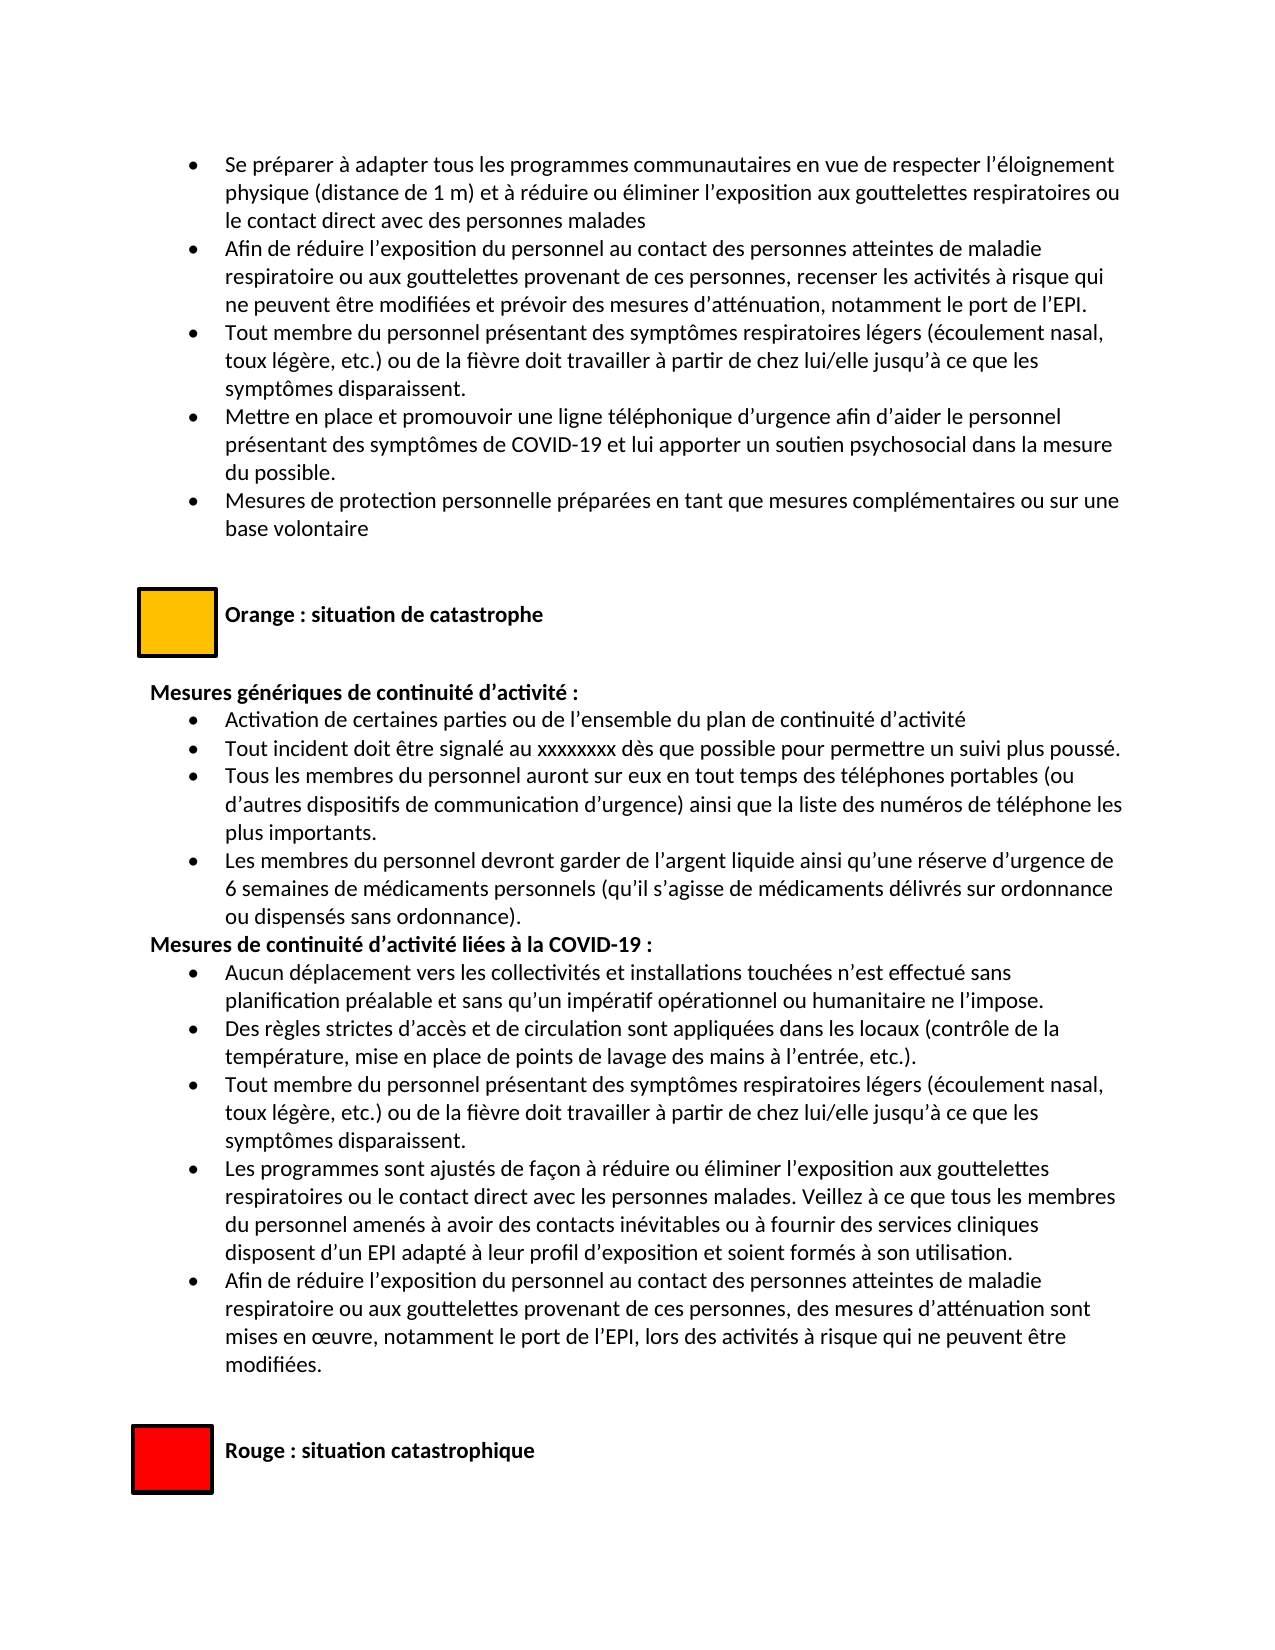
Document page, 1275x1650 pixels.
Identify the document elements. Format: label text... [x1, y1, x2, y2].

text Mesures de continuité d’activité liées à la COVID-19 : [150, 930, 1125, 958]
list Activation de certaines parties ou de l’ensemble du plan de continuité d’activité [187, 706, 1125, 734]
list Tout incident doit être signalé au xxxxxxxx dès que possible pour permettre un suivi plus poussé. [187, 734, 1125, 762]
list Des règles strictes d’accès et de circulation sont appliquées dans les locaux (contrôle de la température, mise en place de points de lavage des mains à l’entrée, etc.). [187, 1014, 1125, 1070]
list Mesures de protection personnelle préparées en tant que mesures complémentaires ou sur une base volontaire [187, 486, 1125, 542]
text Orange : situation de catastrophe [225, 601, 1125, 628]
text Rouge : situation catastrophique [225, 1436, 1125, 1464]
list Les membres du personnel devront garder de l’argent liquide ainsi qu’une réserve d’urgence de 6 semaines de médicaments personnels (qu’il s’agisse de médicaments délivrés sur ordonnance ou dispensés sans ordonnance). [187, 846, 1125, 930]
list Afin de réduire l’exposition du personnel au contact des personnes atteintes de maladie respiratoire ou aux gouttelettes provenant de ces personnes, recenser les activités à risque qui ne peuvent être modifiées et prévoir des mesures d’atténuation, notamment le port de l’EPI. [187, 234, 1125, 318]
list Tout membre du personnel présentant des symptômes respiratoires légers (écoulement nasal, toux légère, etc.) ou de la fièvre doit travailler à partir de chez lui/elle jusqu’à ce que les symptômes disparaissent. [187, 1070, 1125, 1154]
list Se préparer à adapter tous les programmes communautaires en vue de respecter l’éloignement physique (distance de 1 m) et à réduire ou éliminer l’exposition aux gouttelettes respiratoires ou le contact direct avec des personnes malades [187, 150, 1125, 234]
list Tout membre du personnel présentant des symptômes respiratoires légers (écoulement nasal, toux légère, etc.) ou de la fièvre doit travailler à partir de chez lui/elle jusqu’à ce que les symptômes disparaissent. [187, 318, 1125, 402]
list Afin de réduire l’exposition du personnel au contact des personnes atteintes de maladie respiratoire ou aux gouttelettes provenant de ces personnes, des mesures d’atténuation sont mises en œuvre, notamment le port de l’EPI, lors des activités à risque qui ne peuvent être modifiées. [187, 1266, 1125, 1378]
list Les programmes sont ajustés de façon à réduire ou éliminer l’exposition aux gouttelettes respiratoires ou le contact direct avec les personnes malades. Veillez à ce que tous les membres du personnel amenés à avoir des contacts inévitables ou à fournir des services cliniques disposent d’un EPI adapté à leur profil d’exposition et soient formés à son utilisation. [187, 1154, 1125, 1266]
text Mesures génériques de continuité d’activité : [150, 678, 1125, 706]
list Mettre en place et promouvoir une ligne téléphonique d’urgence afin d’aider le personnel présentant des symptômes de COVID-19 et lui apporter un soutien psychosocial dans la mesure du possible. [187, 402, 1125, 486]
list Aucun déplacement vers les collectivités et installations touchées n’est effectué sans planification préalable et sans qu’un impératif opérationnel ou humanitaire ne l’impose. [187, 958, 1125, 1014]
list Tous les membres du personnel auront sur eux en tout temps des téléphones portables (ou d’autres dispositifs de communication d’urgence) ainsi que la liste des numéros de téléphone les plus importants. [187, 762, 1125, 846]
